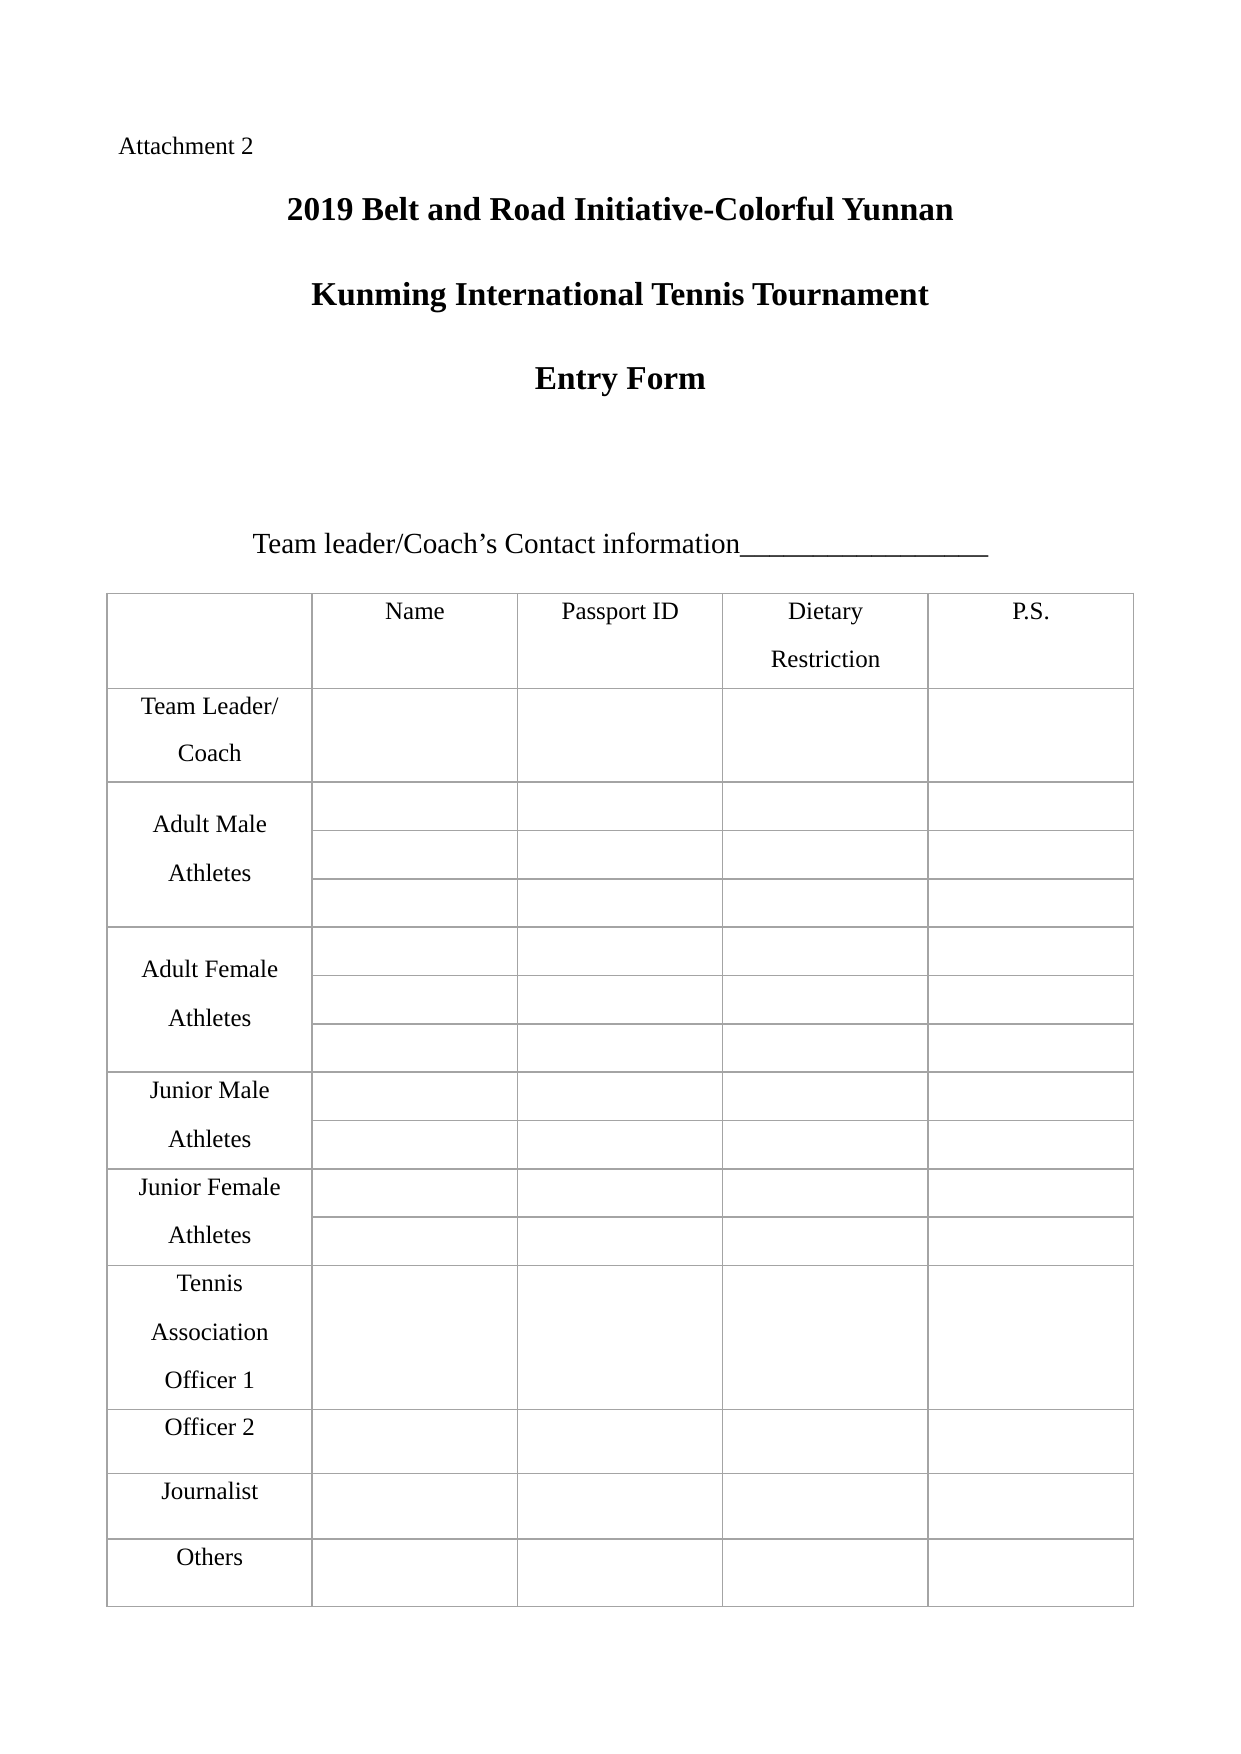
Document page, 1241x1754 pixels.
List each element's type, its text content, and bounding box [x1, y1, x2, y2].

table_cell [723, 976, 927, 1023]
text Team leader/Coach’s Contact information_________________ [118, 511, 1122, 576]
table_cell Others [108, 1540, 311, 1606]
table_cell [929, 1540, 1133, 1606]
table_cell [313, 1540, 517, 1606]
table_cell [723, 1410, 927, 1473]
table_cell [313, 1073, 517, 1119]
table_cell [313, 928, 517, 974]
table_cell [518, 1073, 722, 1119]
table_cell Officer 2 [108, 1410, 311, 1473]
table_cell [929, 689, 1133, 781]
table_header Name [313, 594, 517, 688]
table_cell Team Leader/ Coach [108, 689, 311, 781]
table_cell [518, 1540, 722, 1606]
table_cell [518, 1410, 722, 1473]
table_cell [723, 928, 927, 974]
table_cell [929, 1410, 1133, 1473]
table_cell [518, 880, 722, 926]
table_cell Adult Male Athletes [108, 783, 311, 926]
table_cell [313, 783, 517, 829]
table_cell [723, 783, 927, 829]
table_cell [313, 1121, 517, 1168]
table_cell [929, 1025, 1133, 1071]
text 2019 Belt and Road Initiative-Colorful Yunnan [118, 176, 1122, 241]
table_cell Junior Female Athletes [108, 1170, 311, 1264]
table_cell [929, 1218, 1133, 1264]
table_cell [313, 1025, 517, 1071]
text Entry Form [118, 345, 1122, 410]
table_cell [518, 1025, 722, 1071]
table_cell [313, 976, 517, 1023]
table_cell [518, 689, 722, 781]
table_cell [929, 1266, 1133, 1408]
table_cell [313, 1410, 517, 1473]
table_header Passport ID [518, 594, 722, 688]
table_cell [929, 880, 1133, 926]
table_cell [313, 1218, 517, 1264]
table_cell [313, 689, 517, 781]
table_cell [518, 976, 722, 1023]
text Attachment 2 [118, 129, 1122, 162]
table_cell Adult Female Athletes [108, 928, 311, 1071]
table_cell [518, 1170, 722, 1216]
table_cell [313, 880, 517, 926]
table_cell [313, 1170, 517, 1216]
table_cell [929, 928, 1133, 974]
table_cell [723, 1121, 927, 1168]
table_cell [518, 928, 722, 974]
table_cell [723, 1540, 927, 1606]
table_header P.S. [929, 594, 1133, 688]
table_cell [929, 1073, 1133, 1119]
table_cell [929, 1121, 1133, 1168]
table_cell [723, 689, 927, 781]
table_cell [518, 1218, 722, 1264]
table_cell [518, 1474, 722, 1538]
table_cell [929, 976, 1133, 1023]
text Kunming International Tennis Tournament [118, 261, 1122, 326]
table_cell [723, 880, 927, 926]
table_cell [929, 831, 1133, 878]
table_cell Journalist [108, 1474, 311, 1538]
table_cell [929, 1474, 1133, 1538]
table_cell Junior Male Athletes [108, 1073, 311, 1168]
table_cell [313, 1474, 517, 1538]
table_cell [313, 1266, 517, 1408]
table_cell [723, 831, 927, 878]
table_cell [723, 1218, 927, 1264]
table_cell Tennis Association Officer 1 [108, 1266, 311, 1408]
table_cell [518, 1266, 722, 1408]
table_header [108, 594, 311, 688]
table_cell [929, 783, 1133, 829]
table_cell [723, 1025, 927, 1071]
table_cell [313, 831, 517, 878]
table_cell [518, 1121, 722, 1168]
table_cell [518, 783, 722, 829]
table_cell [929, 1170, 1133, 1216]
table_cell [518, 831, 722, 878]
table_cell [723, 1266, 927, 1408]
table_cell [723, 1073, 927, 1119]
table_cell [723, 1474, 927, 1538]
table_header Dietary Restriction [723, 594, 927, 688]
table_cell [723, 1170, 927, 1216]
